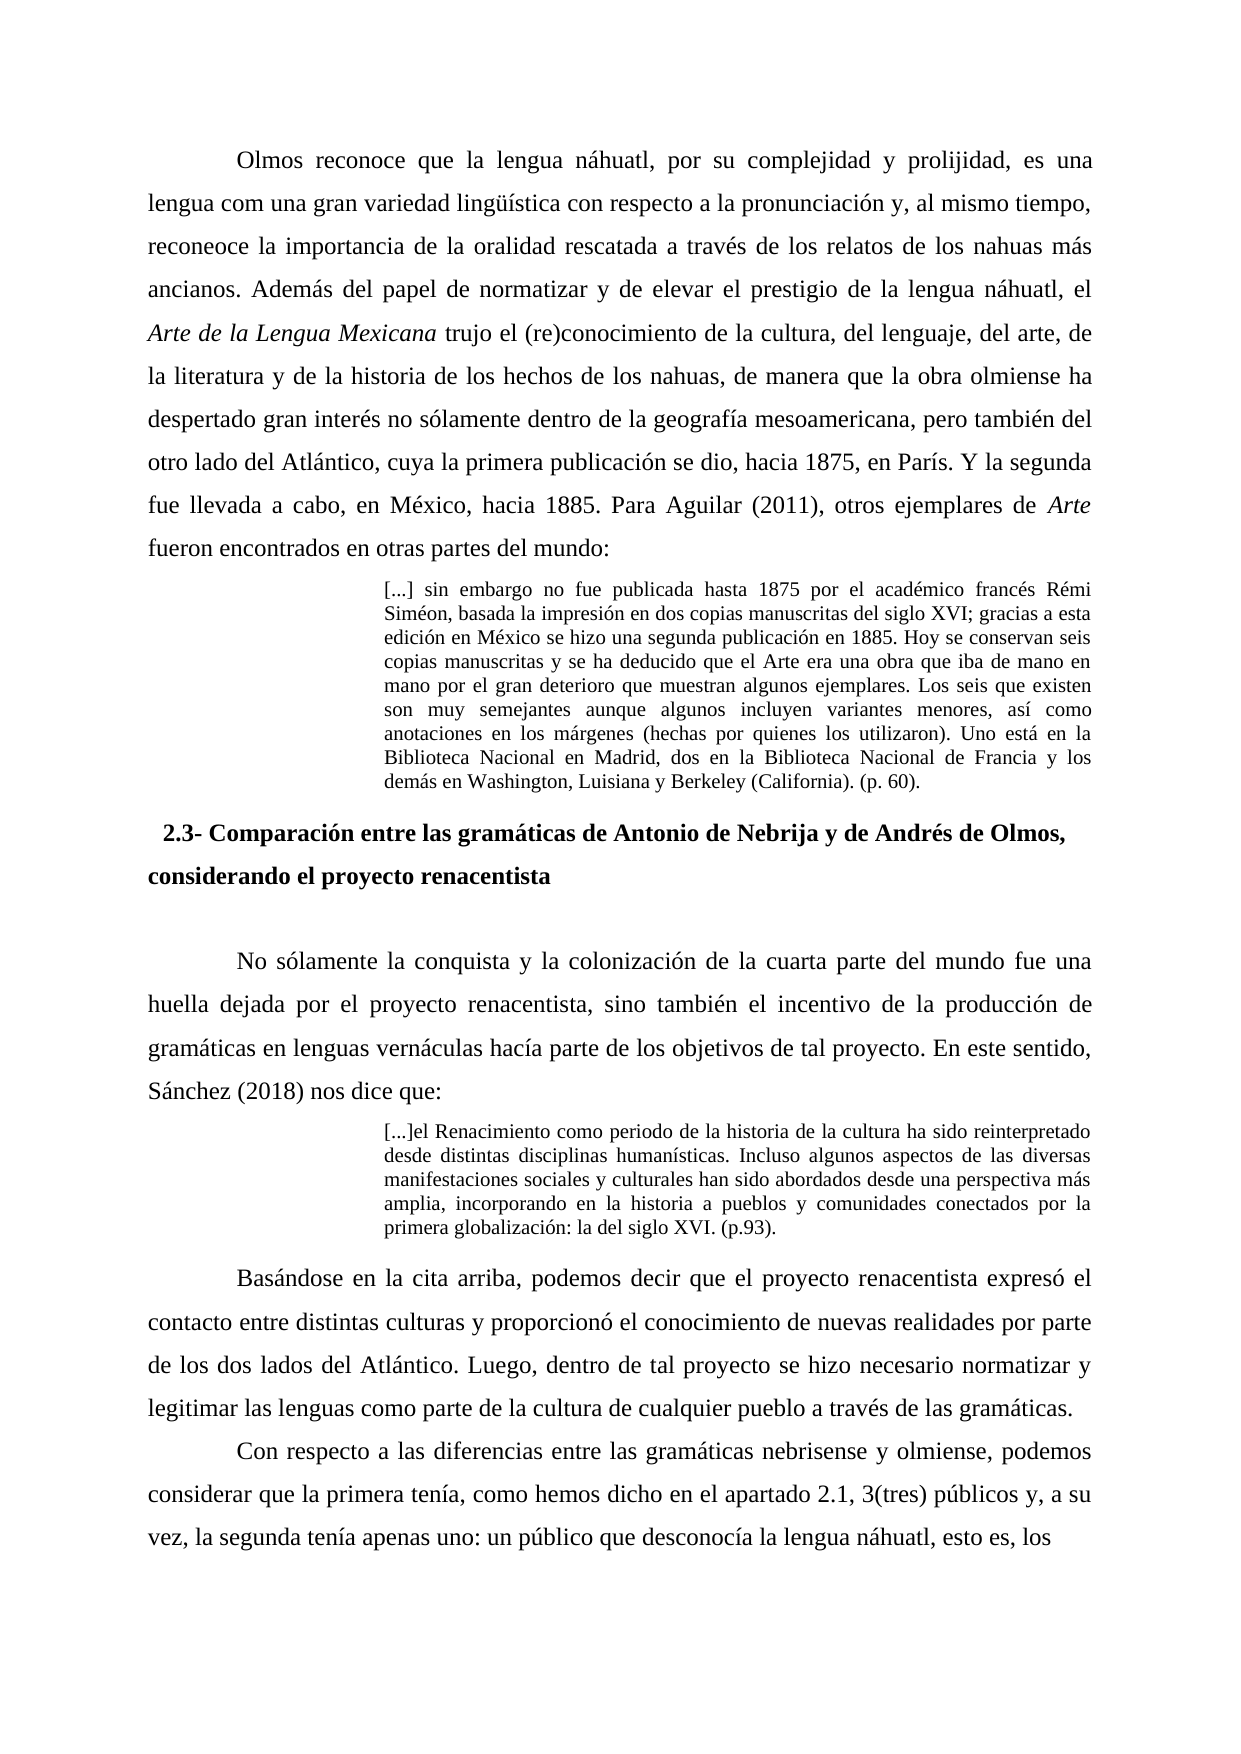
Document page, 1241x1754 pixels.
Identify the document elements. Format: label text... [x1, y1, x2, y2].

text Con respecto a las diferencias entre las gramáticas nebrisense y olmiense, podemos considerar que la primera tenía, como hemos dicho en el apartado 2.1, 3(tres) públicos y, a su vez, la segunda tenía apenas uno: un público que desconocía la lengua náhuatl, esto es, los [148, 1436, 1093, 1551]
text [...]el Renacimiento como periodo de la historia de la cultura ha sido reinterpretado desde distintas disciplinas humanísticas. Incluso algunos aspectos de las diversas manifestaciones sociales y culturales han sido abordados desde una perspectiva más amplia, incorporando en la historia a pueblos y comunidades conectados por la primera globalización: la del siglo XVI. (p.93). [384, 1119, 1092, 1239]
text Olmos reconoce que la lengua náhuatl, por su complejidad y prolijidad, es una lengua com una gran variedad lingüística con respecto a la pronunciación y, al mismo tiempo, reconeoce la importancia de la oralidad rescatada a través de los relatos de los nahuas más ancianos. Además del papel de normatizar y de elevar el prestigio de la lengua náhuatl, el Arte de la Lengua Mexicana trujo el (re)conocimiento de la cultura, del lenguaje, del arte, de la literatura y de la historia de los hechos de los nahuas, de manera que la obra olmiense ha despertado gran interés no sólamente dentro de la geografía mesoamericana, pero también del otro lado del Atlántico, cuya la primera publicación se dio, hacia 1875, en París. Y la segunda fue llevada a cabo, en México, hacia 1885. Para Aguilar (2011), otros ejemplares de Arte fueron encontrados en otras partes del mundo: [148, 145, 1093, 562]
text [...] sin embargo no fue publicada hasta 1875 por el académico francés Rémi Siméon, basada la impresión en dos copias manuscritas del siglo XVI; gracias a esta edición en México se hizo una segunda publicación en 1885. Hoy se conservan seis copias manuscritas y se ha deducido que el Arte era una obra que iba de mano en mano por el gran deterioro que muestran algunos ejemplares. Los seis que existen son muy semejantes aunque algunos incluyen variantes menores, así como anotaciones en los márgenes (hechas por quienes los utilizaron). Uno está en la Biblioteca Nacional en Madrid, dos en la Biblioteca Nacional de Francia y los demás en Washington, Luisiana y Berkeley (California). (p. 60). [384, 576, 1092, 793]
text Basándose en la cita arriba, podemos decir que el proyecto renacentista expresó el contacto entre distintas culturas y proporcionó el conocimiento de nuevas realidades por parte de los dos lados del Atlántico. Luego, dentro de tal proyecto se hizo necesario normatizar y legitimar las lenguas como parte de la cultura de cualquier pueblo a través de las gramáticas. [148, 1263, 1093, 1422]
subtitle 2.3- Comparación entre las gramáticas de Antonio de Nebrija y de Andrés de Olmos, considerando el proyecto renacentista [148, 818, 1107, 889]
text No sólamente la conquista y la colonización de la cuarta parte del mundo fue una huella dejada por el proyecto renacentista, sino también el incentivo de la producción de gramáticas en lenguas vernáculas hacía parte de los objetivos de tal proyecto. En este sentido, Sánchez (2018) nos dice que: [148, 946, 1093, 1104]
